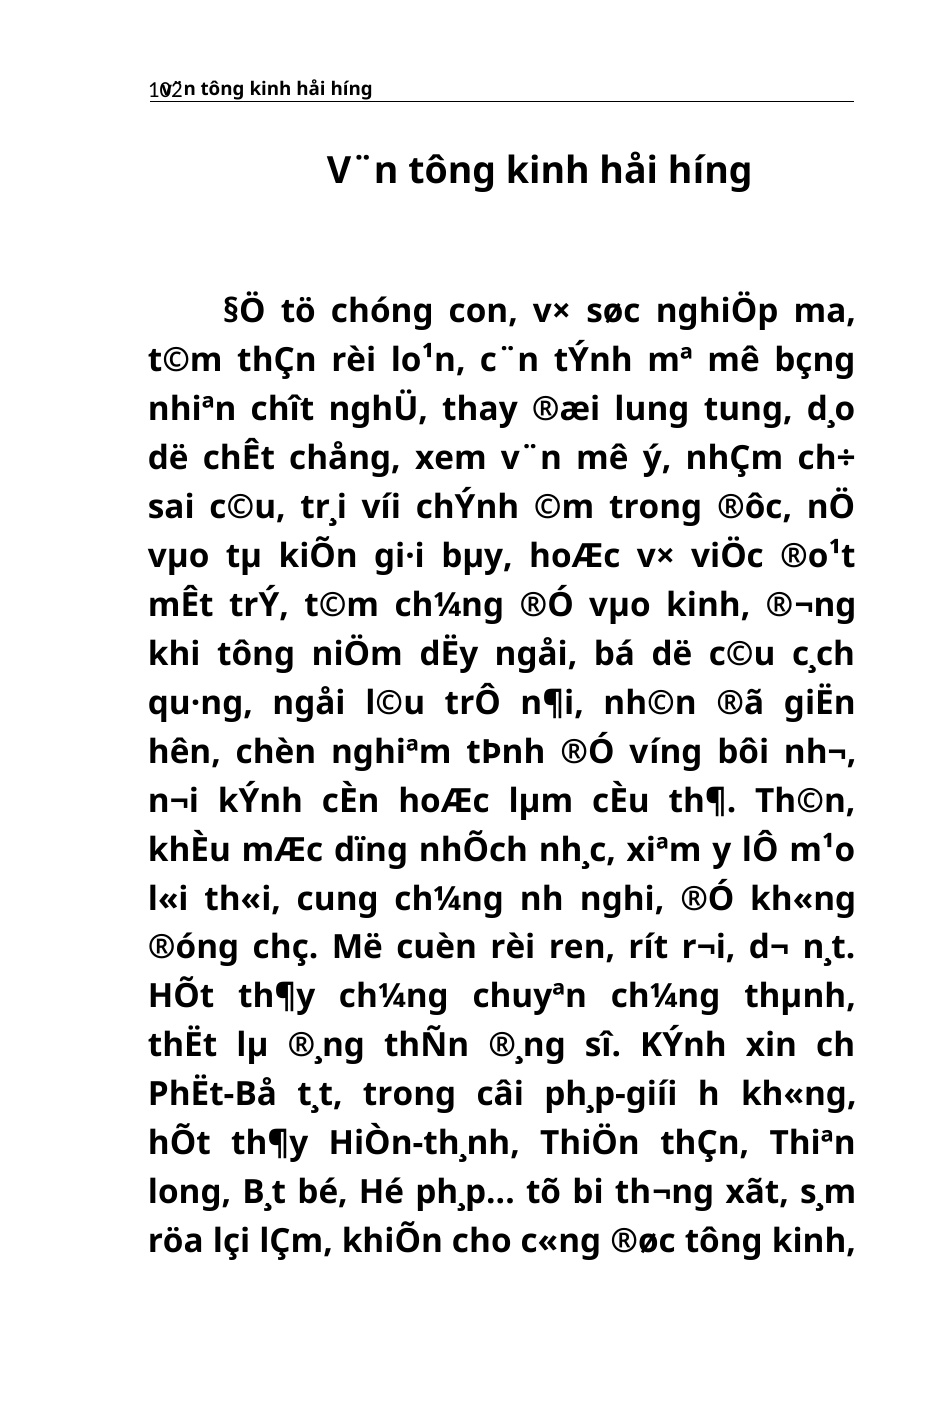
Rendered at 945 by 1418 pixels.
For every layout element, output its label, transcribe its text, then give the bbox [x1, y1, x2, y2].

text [148, 287, 856, 1262]
text V¨n tông kinh håi h­íng [223, 143, 856, 194]
